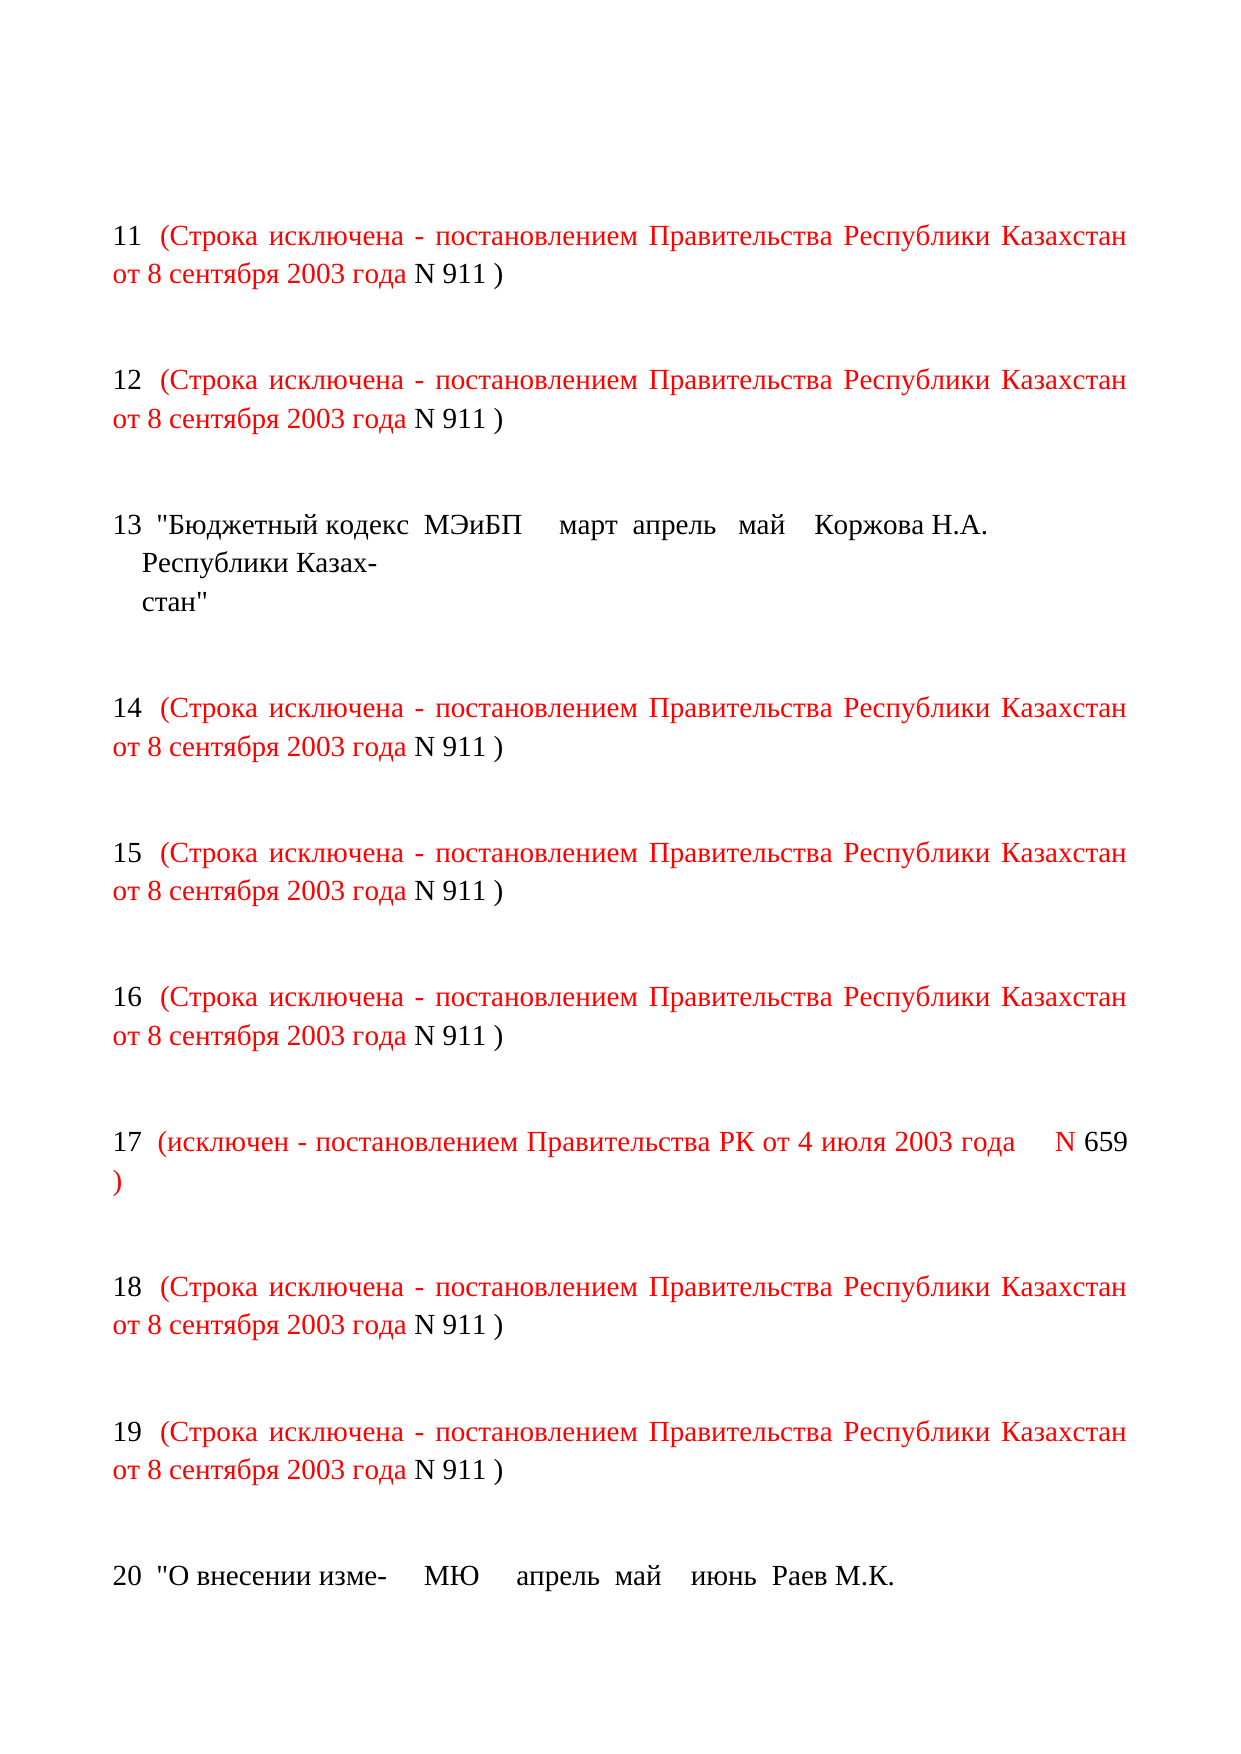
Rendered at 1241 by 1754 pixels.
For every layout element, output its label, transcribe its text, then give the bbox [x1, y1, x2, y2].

text 15 (Строка исключена - постановлением Правительства Республики Казахстан от 8 сентября 2003 года N 911 ) [112, 835, 1128, 907]
text Республики Казах- [112, 546, 1128, 579]
text 12 (Строка исключена - постановлением Правительства Республики Казахстан от 8 сентября 2003 года N 911 ) [112, 362, 1128, 434]
text 19 (Строка исключена - постановлением Правительства Республики Казахстан от 8 сентября 2003 года N 911 ) [112, 1414, 1128, 1486]
text 16 (Строка исключена - постановлением Правительства Республики Казахстан от 8 сентября 2003 года N 911 ) [112, 979, 1128, 1052]
text 20 "О внесении изме- МЮ апрель май июнь Раев М.К. [112, 1558, 1128, 1592]
text стан" [112, 584, 1128, 618]
text 17 (исключен - постановлением Правительства РК от 4 июля 2003 года N 659 ) [112, 1124, 1128, 1196]
text 18 (Строка исключена - постановлением Правительства Республики Казахстан от 8 сентября 2003 года N 911 ) [112, 1269, 1128, 1341]
text 11 (Строка исключена - постановлением Правительства Республики Казахстан от 8 сентября 2003 года N 911 ) [112, 218, 1128, 290]
text 14 (Строка исключена - постановлением Правительства Республики Казахстан от 8 сентября 2003 года N 911 ) [112, 690, 1128, 762]
text 13 "Бюджетный кодекс МЭиБП март апрель май Коржова Н.А. [112, 507, 1128, 541]
